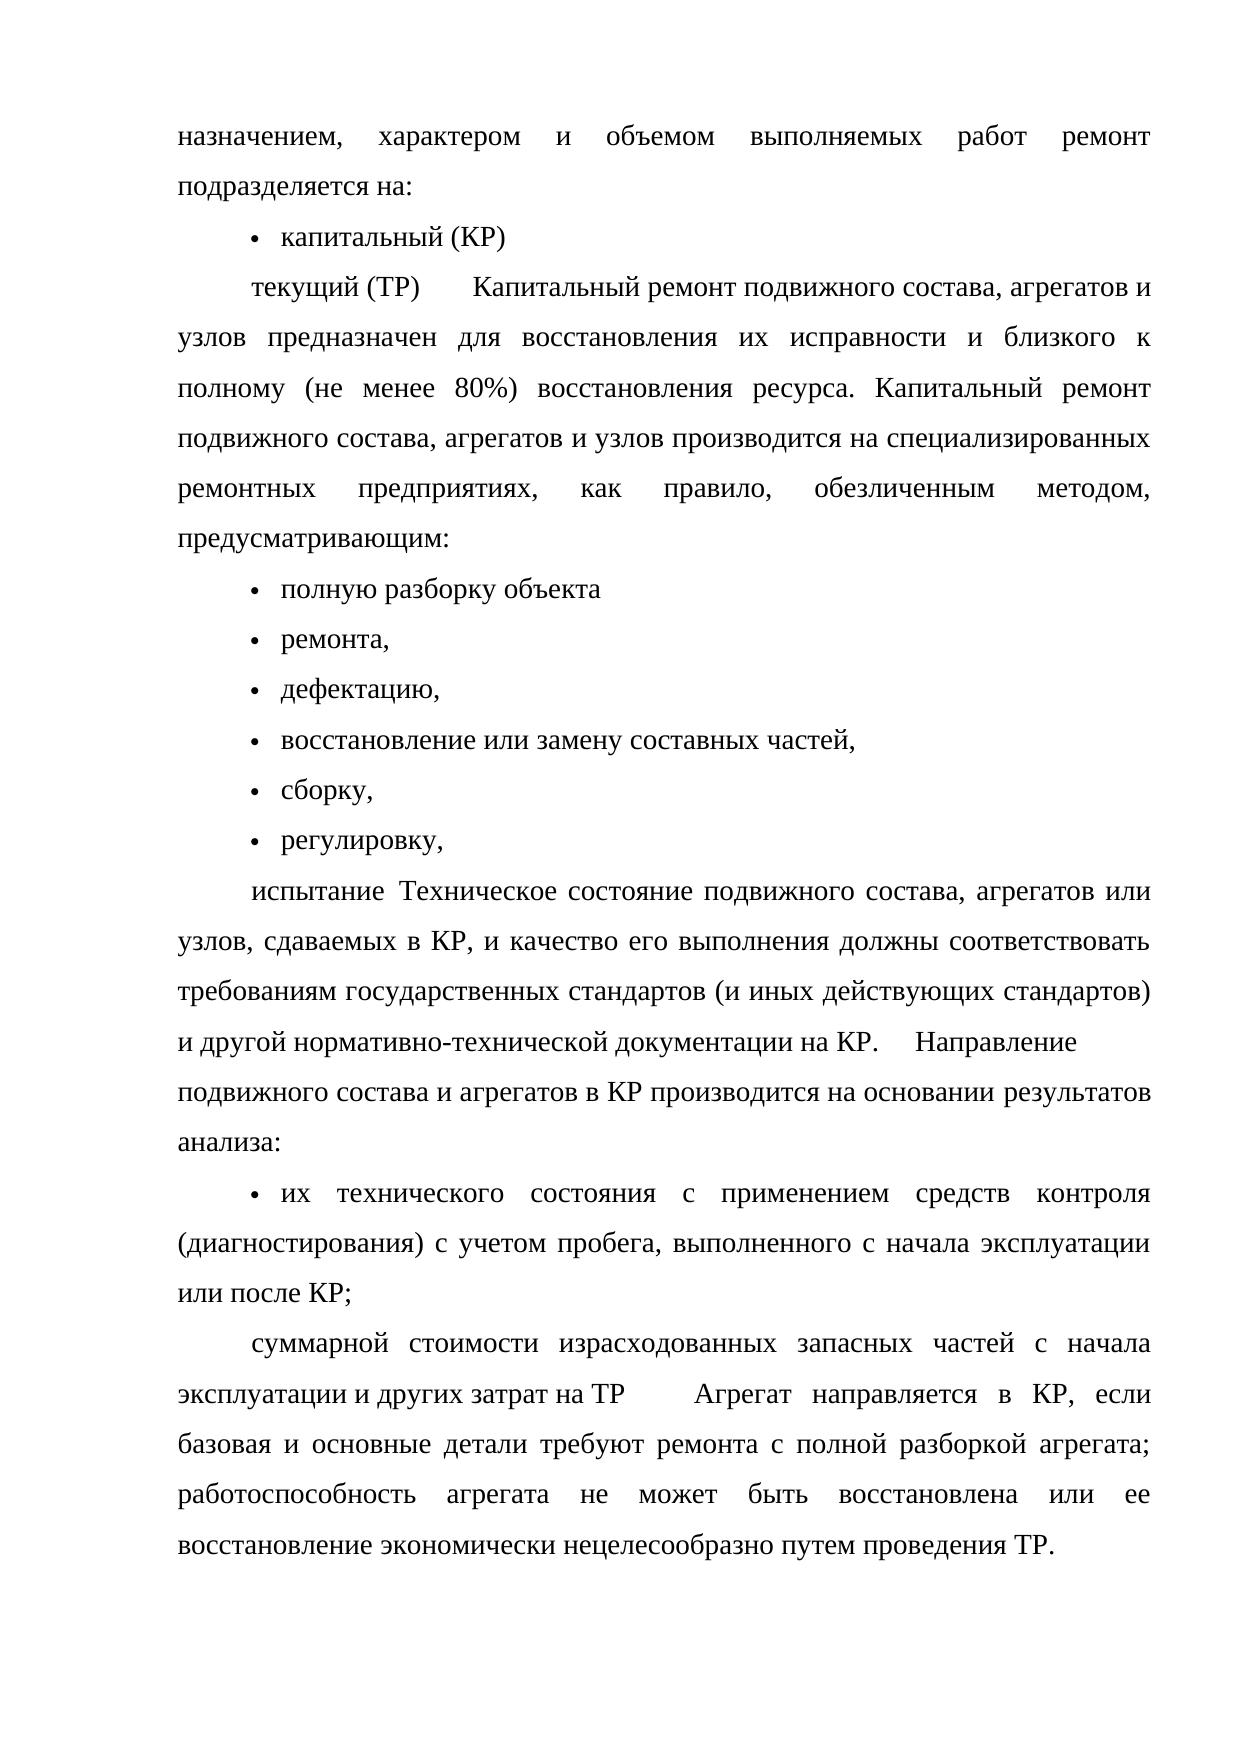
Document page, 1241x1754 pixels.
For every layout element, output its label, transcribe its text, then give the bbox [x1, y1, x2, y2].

list капитальный (КР) [177, 219, 1152, 252]
text испытание Техническое состояние подвижного состава, агрегатов или узлов, сдаваемых в КР, и качество его выполнения должны соответствовать требованиям государственных стандартов (и иных действующих стандартов) и другой нормативно-технической документации на КР. Направление подвижного состава и агрегатов в КР производится на основании результатов анализа: [177, 873, 1152, 1158]
list полную разборку объекта [177, 571, 1152, 604]
list сборку, [177, 772, 1152, 806]
list их технического состояния с применением средств контроля (диагностирования) с учетом пробега, выполненного с начала эксплуатации или после КР; [177, 1175, 1152, 1309]
list регулировку, [177, 822, 1152, 856]
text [177, 118, 1152, 202]
list ремонта, [177, 621, 1152, 655]
list дефектацию, [177, 672, 1152, 705]
text текущий (ТР) Капитальный ремонт подвижного состава, агрегатов и узлов предназначен для восстановления их исправности и близкого к полному (не менее 80%) восстановления ресурса. Капитальный ремонт подвижного состава, агpeгатов и узлов производится на специализированных ремонтных предприятиях, как правило, обезличенным методом, предусматривающим: [177, 269, 1152, 554]
text суммарной стоимости израсходованных запасных частей с начала эксплуатации и других затрат на ТР Агрегат направляется в КР, если базовая и основные детали требуют ремонта c полной разборкой агрегата; работоспособность агрегата не может быть восстановлена или ее восстановление экономически нецелесообразно путем проведения ТР. [177, 1326, 1152, 1560]
list восстановление или замену составных частей, [177, 722, 1152, 755]
